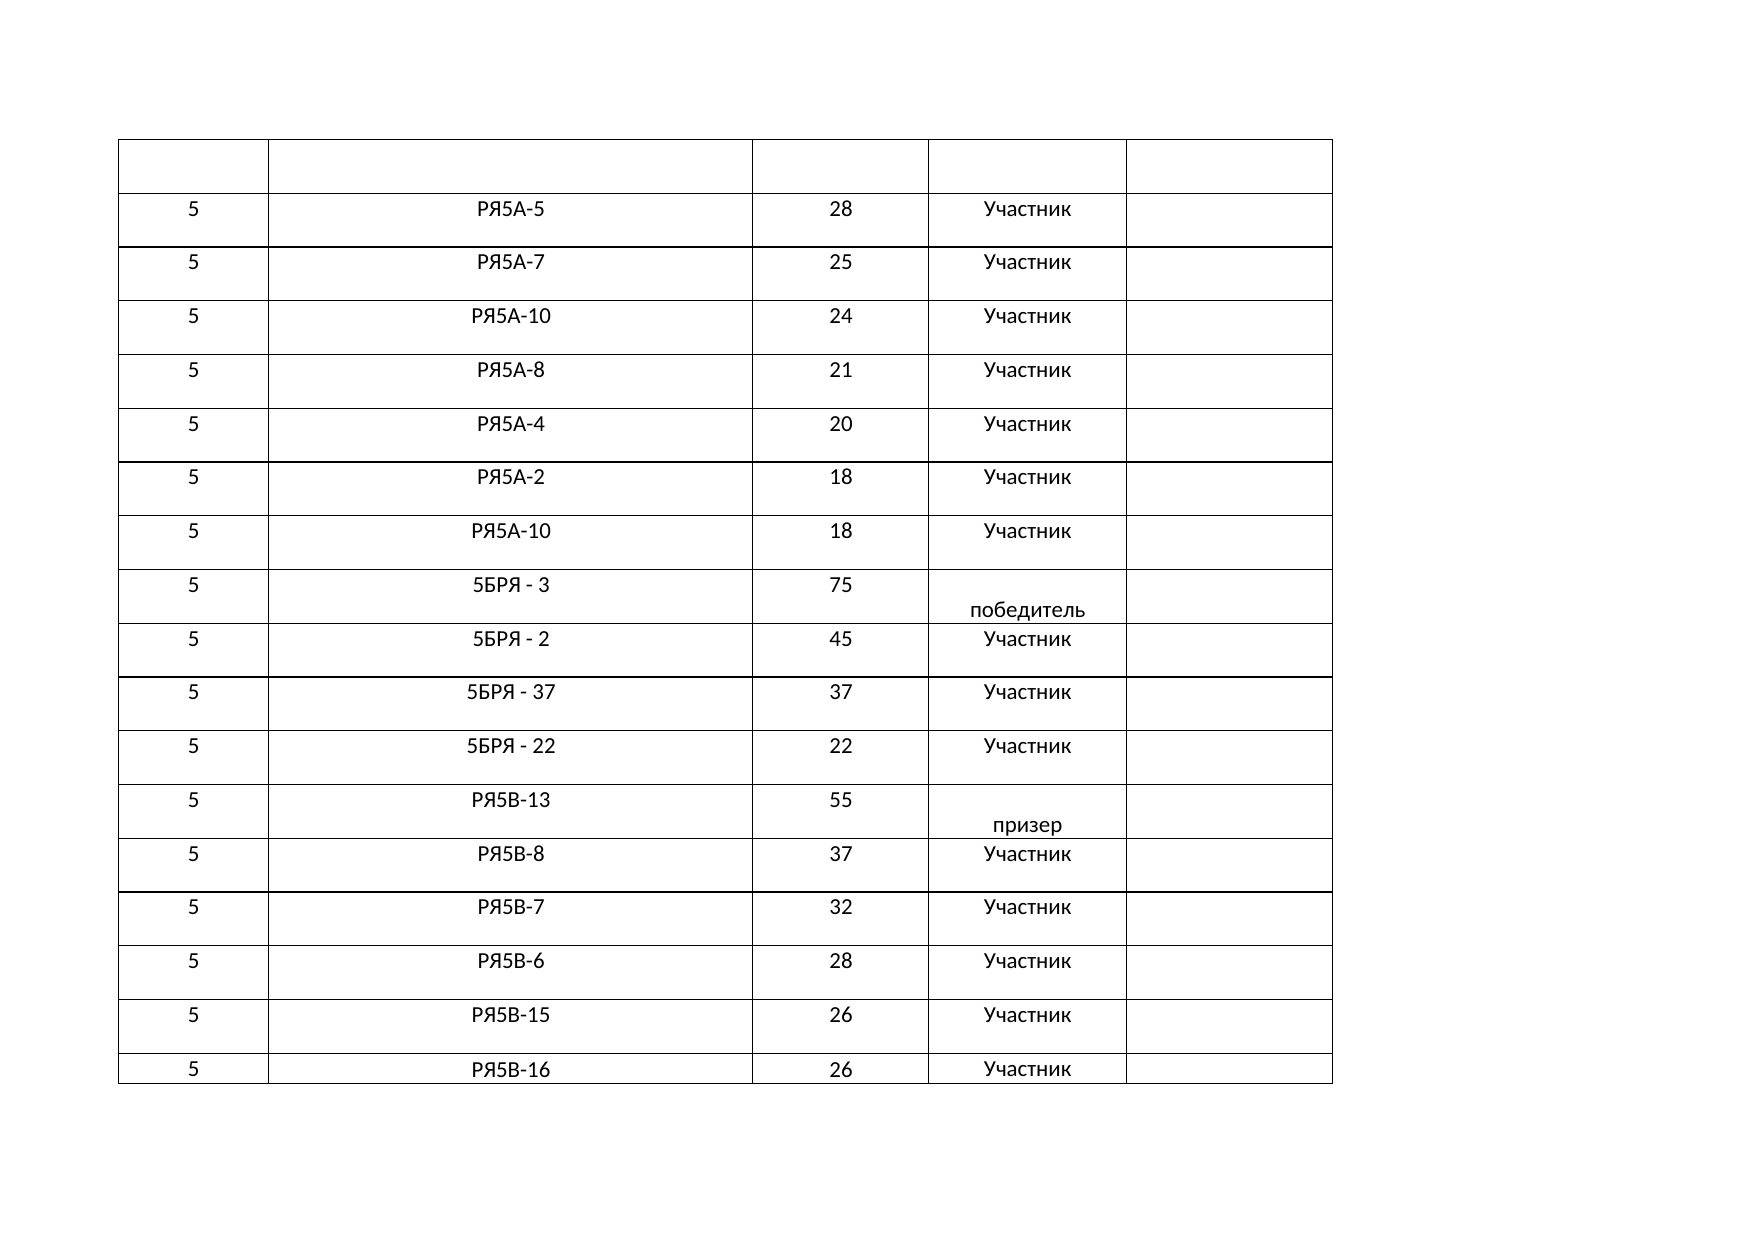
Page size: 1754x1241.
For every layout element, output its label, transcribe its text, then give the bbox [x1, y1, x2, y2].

table_cell победитель [929, 570, 1126, 623]
table_cell Участник [929, 946, 1126, 999]
table_cell Участник [929, 463, 1126, 515]
table_cell РЯ5В-16 [269, 1054, 752, 1083]
table_cell 5 [119, 140, 268, 193]
table_cell Участник [929, 624, 1126, 676]
table_cell 5 [119, 248, 268, 300]
table_cell 5 [119, 301, 268, 354]
table_cell [1127, 1000, 1332, 1053]
table_cell РЯ5А-10 [269, 516, 752, 569]
table_cell РЯ5А-8 [269, 355, 752, 408]
table_cell 5 [119, 1000, 268, 1053]
table_cell [1127, 409, 1332, 461]
table_cell 5 [119, 463, 268, 515]
table_cell призер [929, 785, 1126, 838]
table_cell [1127, 194, 1332, 246]
table_cell 5 [119, 409, 268, 461]
table_cell Участник [929, 355, 1126, 408]
table_cell [1127, 140, 1332, 193]
table_cell РЯ5А-6 [269, 140, 752, 193]
table_cell 5 [119, 1054, 268, 1083]
table_cell [1127, 516, 1332, 569]
table_cell 5 [119, 355, 268, 408]
table_cell 28 [753, 194, 928, 246]
table_cell [1127, 301, 1332, 354]
table_cell Участник [929, 301, 1126, 354]
table_cell [1127, 355, 1332, 408]
table_cell Участник [929, 409, 1126, 461]
table_cell [1127, 678, 1332, 730]
table_cell 5 [119, 785, 268, 838]
table_cell Участник [929, 1054, 1126, 1083]
table_cell 21 [753, 355, 928, 408]
table_cell 5БРЯ - 3 [269, 570, 752, 623]
table_cell РЯ5В-6 [269, 946, 752, 999]
table_cell РЯ5В-7 [269, 893, 752, 945]
table_cell Участник [929, 516, 1126, 569]
table_cell 24 [753, 301, 928, 354]
table_cell 5 [119, 570, 268, 623]
table_cell 5БРЯ - 2 [269, 624, 752, 676]
table_cell 45 [753, 624, 928, 676]
table_cell [1127, 946, 1332, 999]
table_cell 26 [753, 1000, 928, 1053]
table_cell 32 [753, 893, 928, 945]
table_cell [1127, 1054, 1332, 1083]
table_cell Участник [929, 140, 1126, 193]
table_cell [1127, 731, 1332, 784]
table_cell [1127, 570, 1332, 623]
table_cell 5 [119, 624, 268, 676]
table_cell 5 [119, 946, 268, 999]
table_cell 5БРЯ - 22 [269, 731, 752, 784]
table_cell Участник [929, 678, 1126, 730]
table_cell [1127, 248, 1332, 300]
table_cell 37 [753, 678, 928, 730]
table_cell Участник [929, 839, 1126, 891]
table_cell 26 [753, 1054, 928, 1083]
table_cell 18 [753, 463, 928, 515]
table_cell [1127, 839, 1332, 891]
table_cell 5 [119, 678, 268, 730]
table_cell Участник [929, 194, 1126, 246]
table_cell Участник [929, 731, 1126, 784]
table_cell РЯ5А-4 [269, 409, 752, 461]
table_cell [1127, 463, 1332, 515]
table_cell РЯ5А-5 [269, 194, 752, 246]
table_cell РЯ5А-10 [269, 301, 752, 354]
table_cell Участник [929, 893, 1126, 945]
table_cell 25 [753, 248, 928, 300]
table_cell [1127, 785, 1332, 838]
table_cell 5 [119, 893, 268, 945]
table_cell РЯ5В-13 [269, 785, 752, 838]
table_cell 22 [753, 731, 928, 784]
table_cell [1127, 624, 1332, 676]
table_cell Участник [929, 1000, 1126, 1053]
table_cell 5БРЯ - 37 [269, 678, 752, 730]
table_cell РЯ5А-7 [269, 248, 752, 300]
table_cell Участник [929, 248, 1126, 300]
table_cell 18 [753, 516, 928, 569]
table_cell 37 [753, 839, 928, 891]
table_cell 28 [753, 946, 928, 999]
table_cell РЯ5В-15 [269, 1000, 752, 1053]
table_cell РЯ5В-8 [269, 839, 752, 891]
table_cell 20 [753, 409, 928, 461]
table_cell 75 [753, 570, 928, 623]
table_cell 55 [753, 785, 928, 838]
table_cell 5 [119, 839, 268, 891]
table_cell 5 [119, 516, 268, 569]
table_cell 30 [753, 140, 928, 193]
table_cell РЯ5А-2 [269, 463, 752, 515]
table_cell 5 [119, 194, 268, 246]
table_cell [1127, 893, 1332, 945]
table_cell 5 [119, 731, 268, 784]
